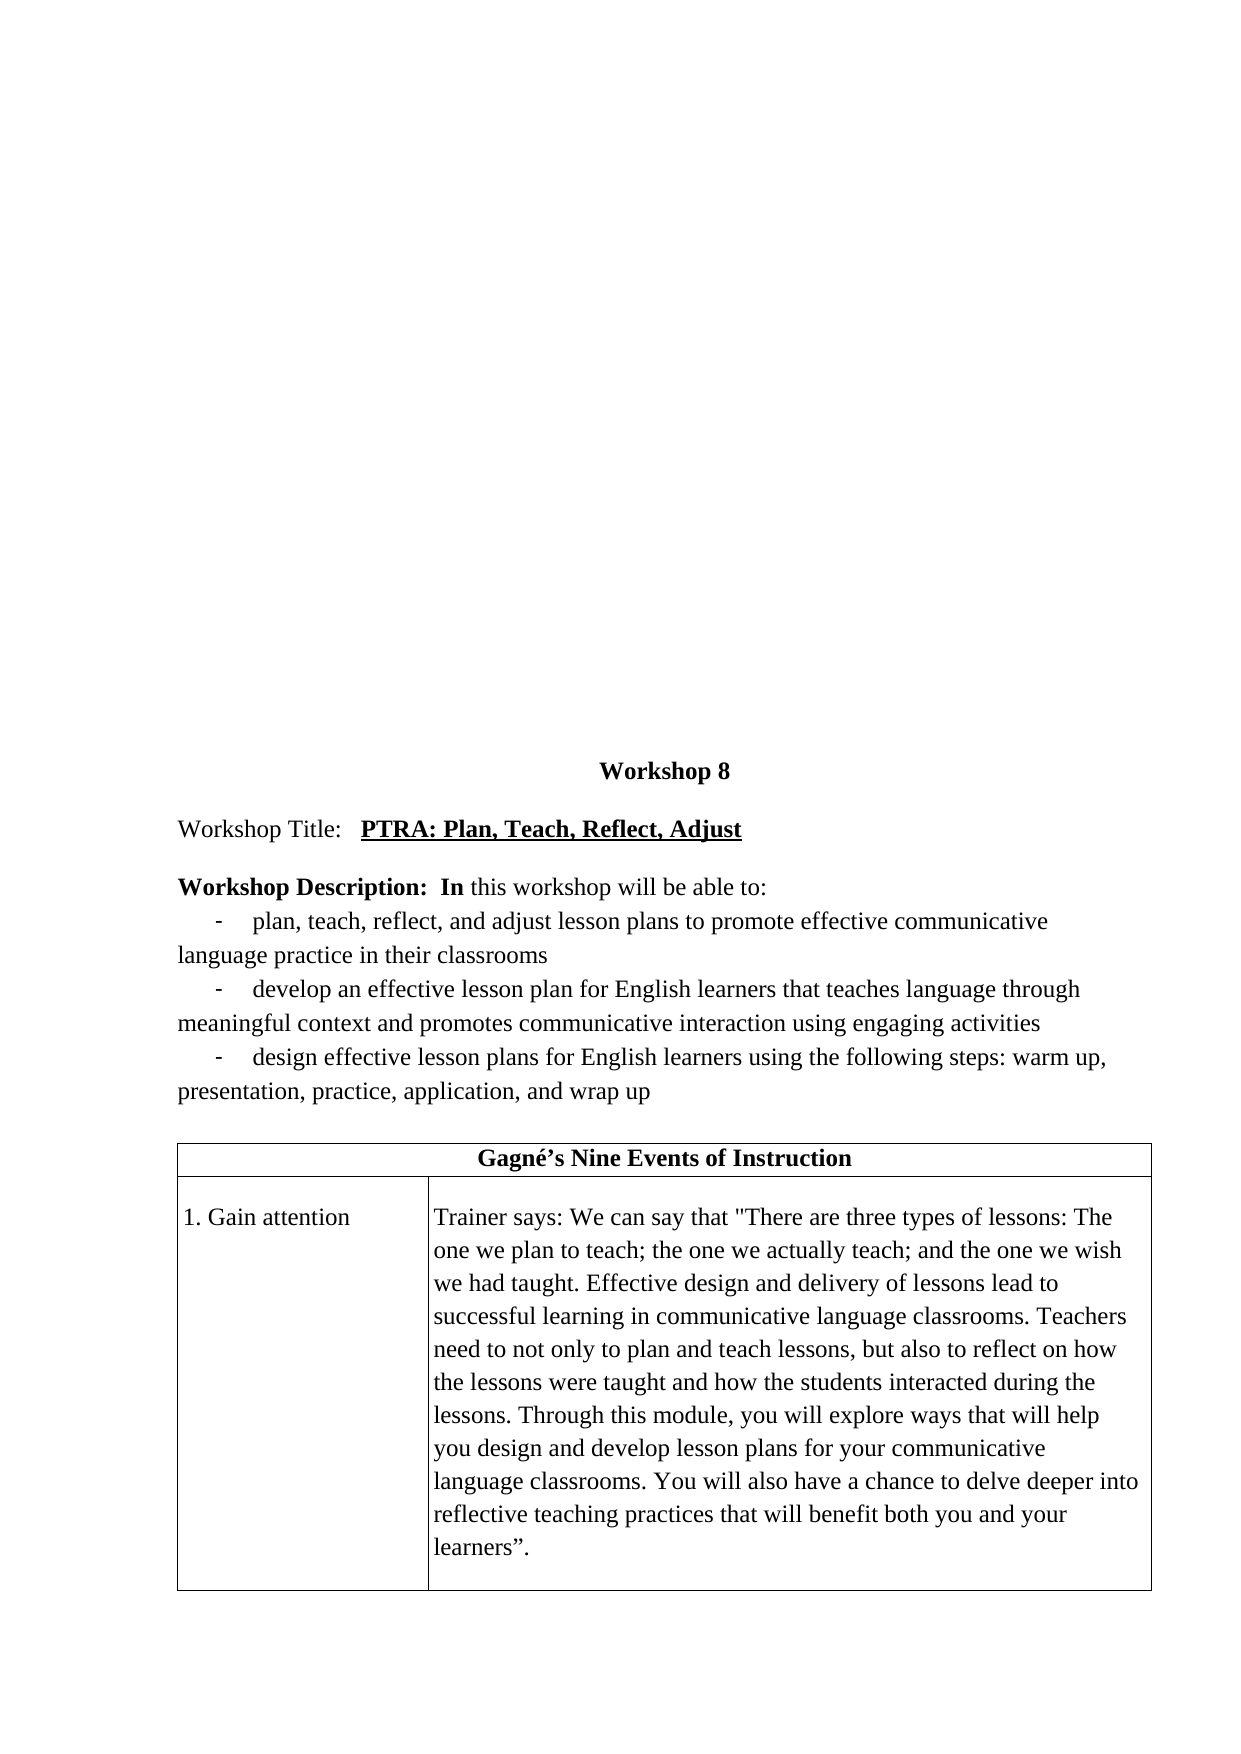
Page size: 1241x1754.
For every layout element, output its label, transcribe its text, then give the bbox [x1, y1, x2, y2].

table_cell Trainer says: We can say that "There are three types of lessons: The one we plan to teach; the one we actually teach; and the one we wish we had taught. Effective design and delivery of lessons lead to successful learning in communicative language classrooms. Teachers need to not only to plan and teach lessons, but also to reflect on how the lessons were taught and how the students interacted during the lessons. Through this module, you will explore ways that will help you design and develop lesson plans for your communicative language classrooms. You will also have a chance to delve deeper into reflective teaching practices that will benefit both you and your learners”. [429, 1177, 1151, 1590]
table_cell 1. Gain attention [178, 1177, 428, 1590]
text Workshop 8 [177, 756, 1152, 785]
text language practice in their classrooms [177, 940, 1152, 969]
list design effective lesson plans for English learners using the following steps: warm up, [215, 1041, 1152, 1072]
text Workshop Title: PTRA: Plan, Teach, Reflect, Adjust [177, 814, 1152, 843]
text presentation, practice, application, and wrap up [177, 1076, 1152, 1105]
list develop an effective lesson plan for English learners that teaches language through [215, 973, 1152, 1004]
list plan, teach, reflect, and adjust lesson plans to promote effective communicative [215, 905, 1152, 936]
text Workshop Description: In this workshop will be able to: [177, 872, 1152, 901]
text meaningful context and promotes communicative interaction using engaging activities [177, 1008, 1152, 1037]
table_header Gagné’s Nine Events of Instruction [178, 1144, 1151, 1176]
